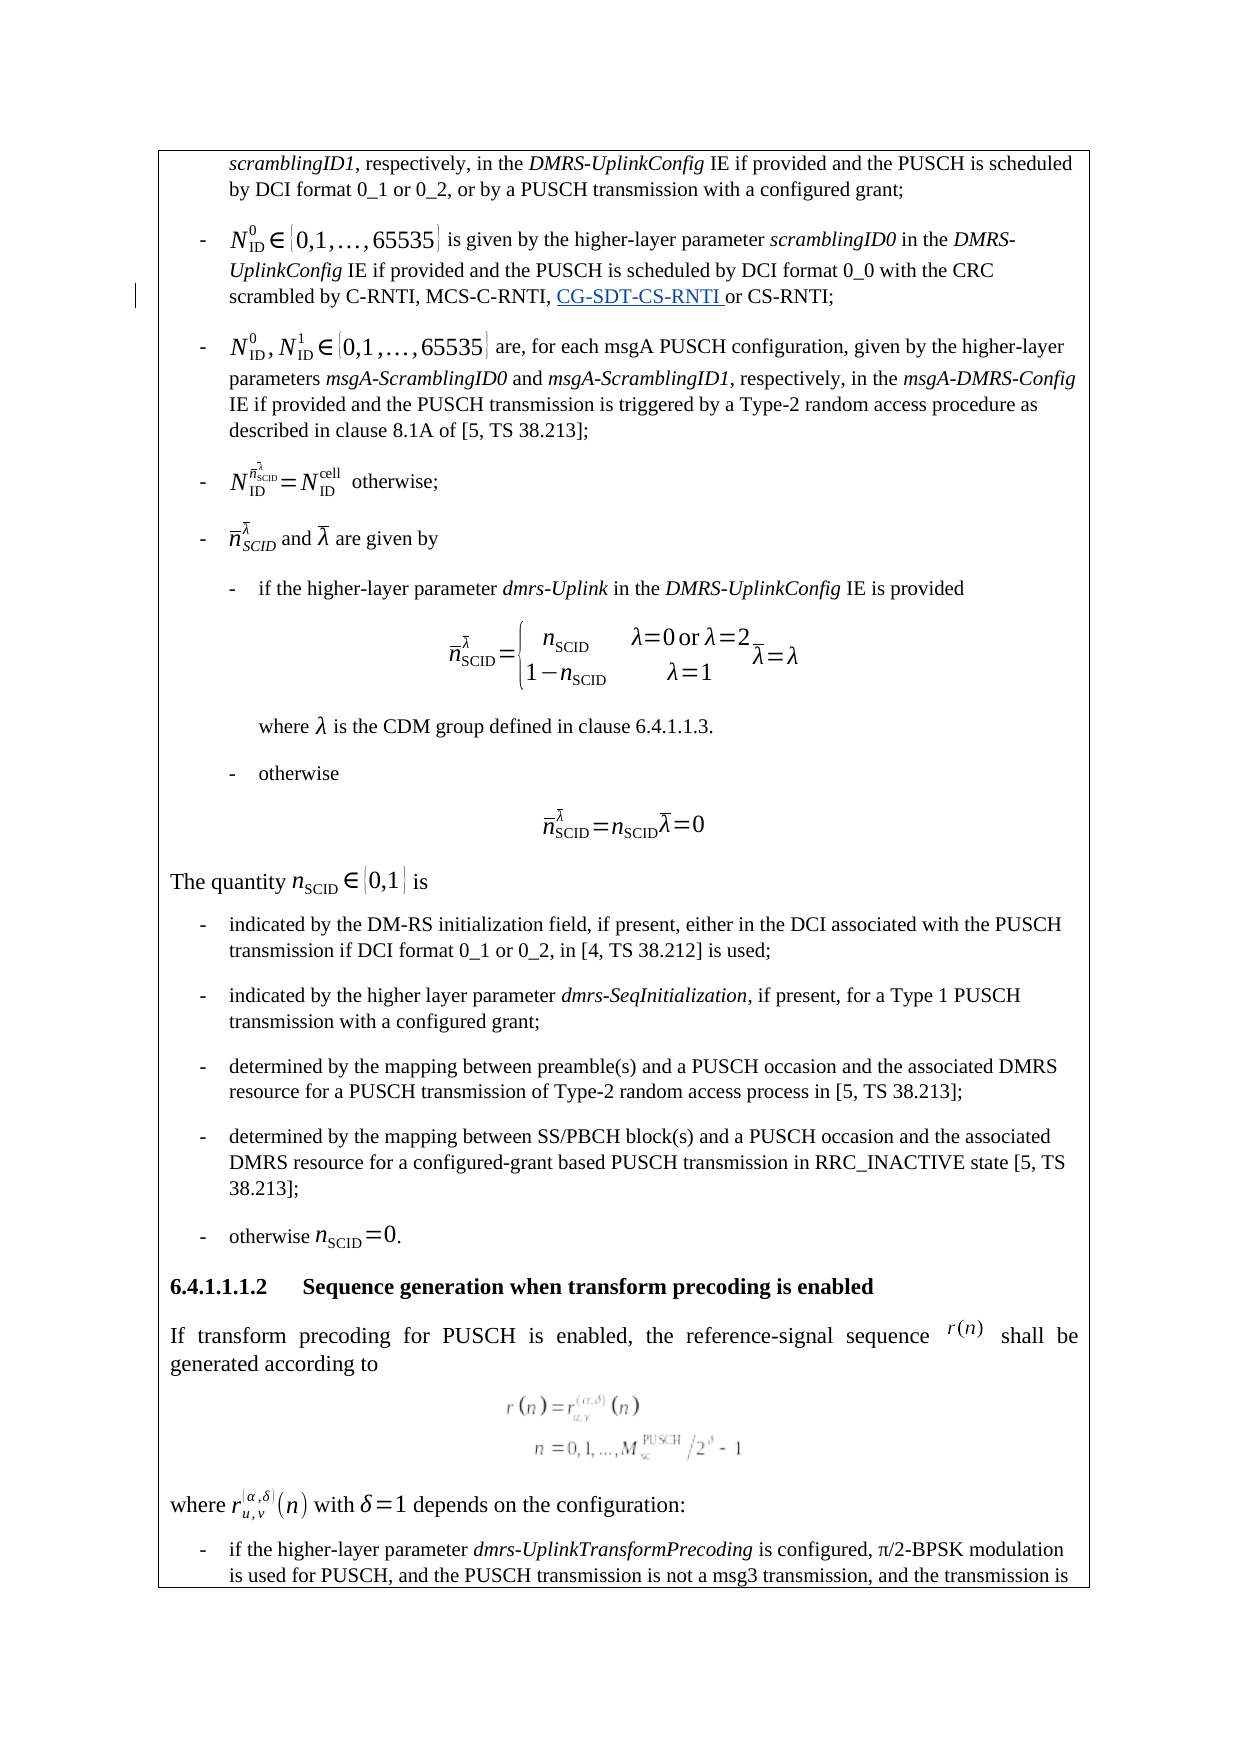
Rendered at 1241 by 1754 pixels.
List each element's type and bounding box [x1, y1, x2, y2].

table_header [159, 151, 1089, 1587]
